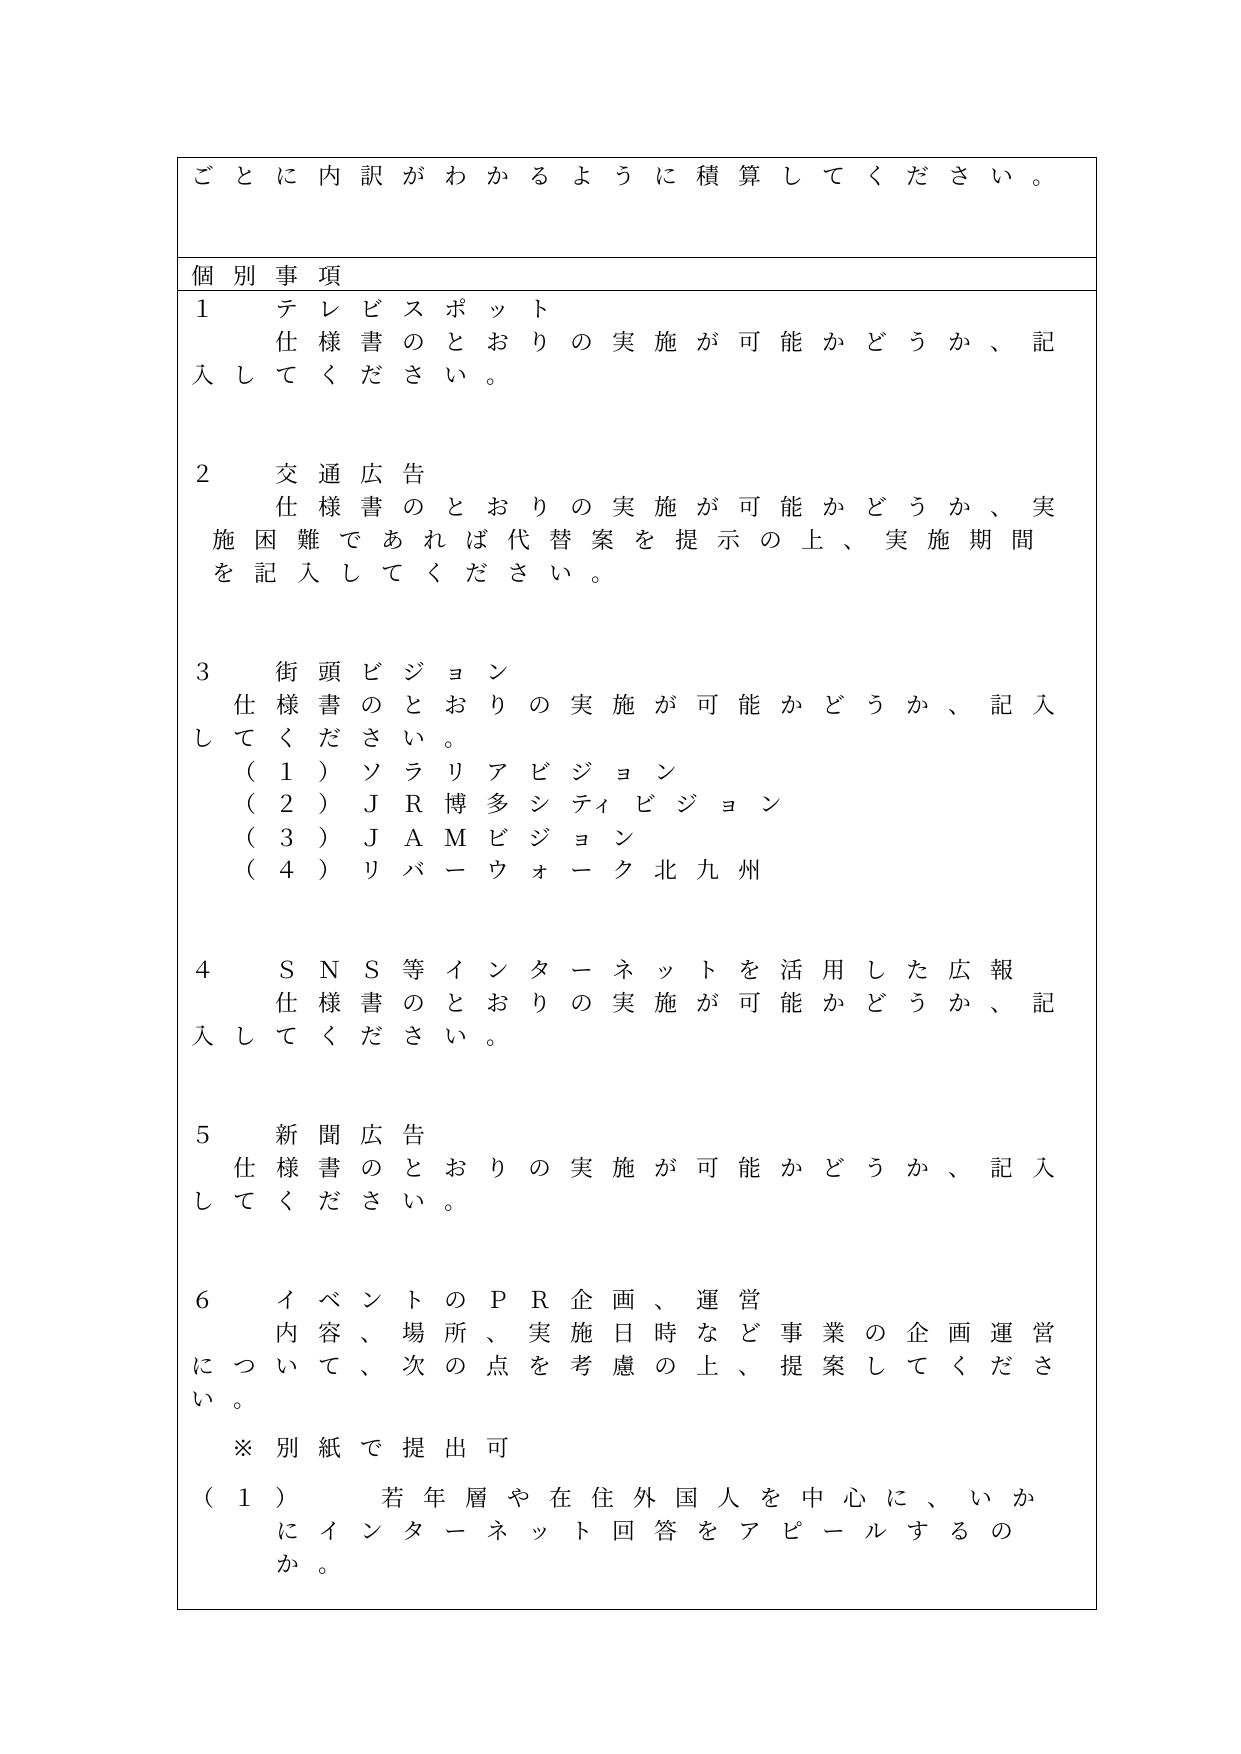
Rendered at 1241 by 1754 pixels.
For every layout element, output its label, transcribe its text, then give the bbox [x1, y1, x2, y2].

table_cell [178, 291, 1096, 1609]
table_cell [178, 158, 1096, 257]
